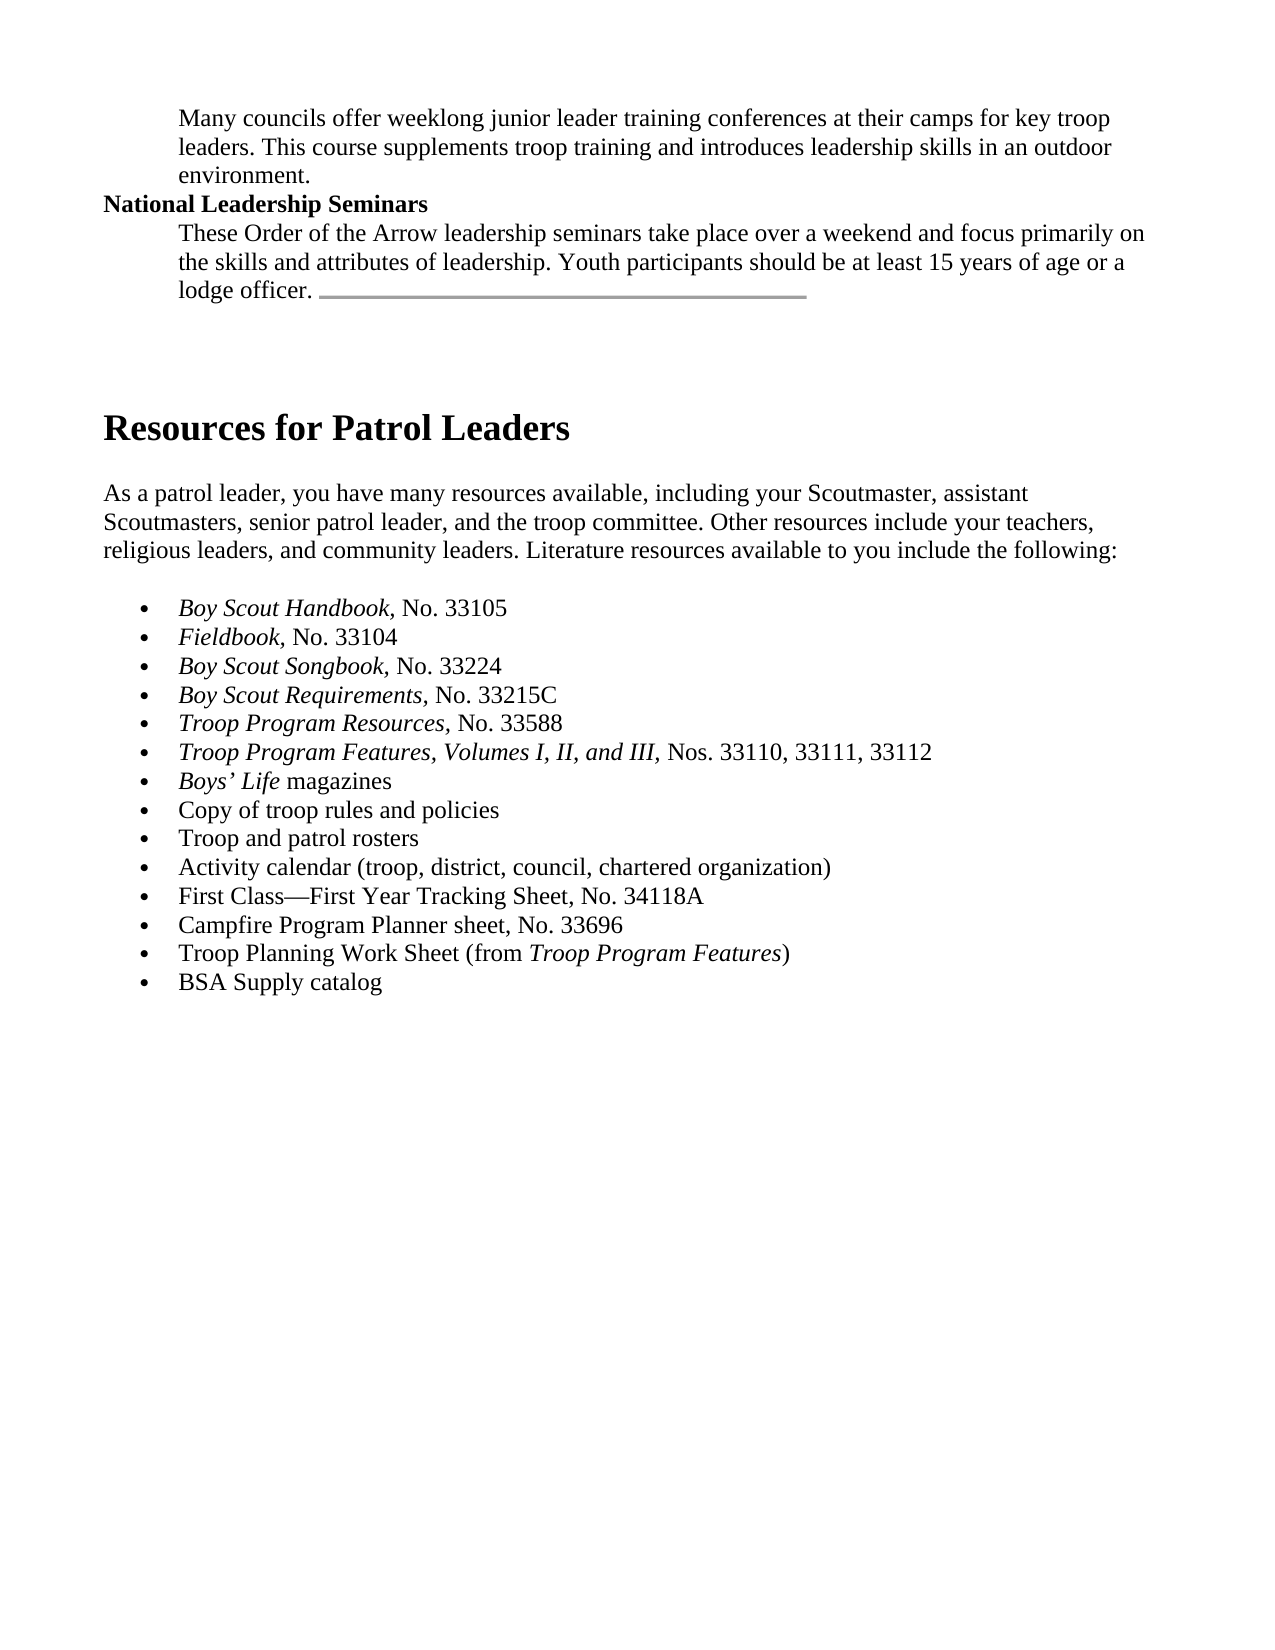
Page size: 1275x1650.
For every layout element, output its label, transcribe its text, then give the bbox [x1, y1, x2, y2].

list Boys’ Life magazines [141, 766, 1172, 795]
text As a patrol leader, you have many resources available, including your Scoutmaster, assistant Scoutmasters, senior patrol leader, and the troop committee. Other resources include your teachers, religious leaders, and community leaders. Literature resources available to you include the following: [103, 478, 1172, 564]
list Campfire Program Planner sheet, No. 33696 [141, 910, 1172, 938]
list Copy of troop rules and policies [141, 795, 1172, 823]
text National Leadership Seminars [103, 189, 1172, 218]
list BSA Supply catalog [141, 967, 1172, 996]
list Boy Scout Handbook, No. 33105 [141, 593, 1172, 622]
list Troop and patrol rosters [141, 823, 1172, 852]
list Boy Scout Songbook, No. 33224 [141, 651, 1172, 680]
list Activity calendar (troop, district, council, chartered organization) [141, 852, 1172, 881]
list Fieldbook, No. 33104 [141, 622, 1172, 651]
list Boy Scout Requirements, No. 33215C [141, 680, 1172, 708]
text These Order of the Arrow leadership seminars take place over a weekend and focus primarily on the skills and attributes of leadership. Youth participants should be at least 15 years of age or a lodge officer. [178, 218, 1172, 304]
text Resources for Patrol Leaders [103, 406, 1172, 449]
list Troop Program Resources, No. 33588 [141, 708, 1172, 737]
list Troop Planning Work Sheet (from Troop Program Features) [141, 938, 1172, 967]
text Many councils offer weeklong junior leader training conferences at their camps for key troop leaders. This course supplements troop training and introduces leadership skills in an outdoor environment. [178, 103, 1172, 189]
list Troop Program Features, Volumes I, II, and III, Nos. 33110, 33111, 33112 [141, 737, 1172, 766]
list First Class—First Year Tracking Sheet, No. 34118A [141, 881, 1172, 910]
